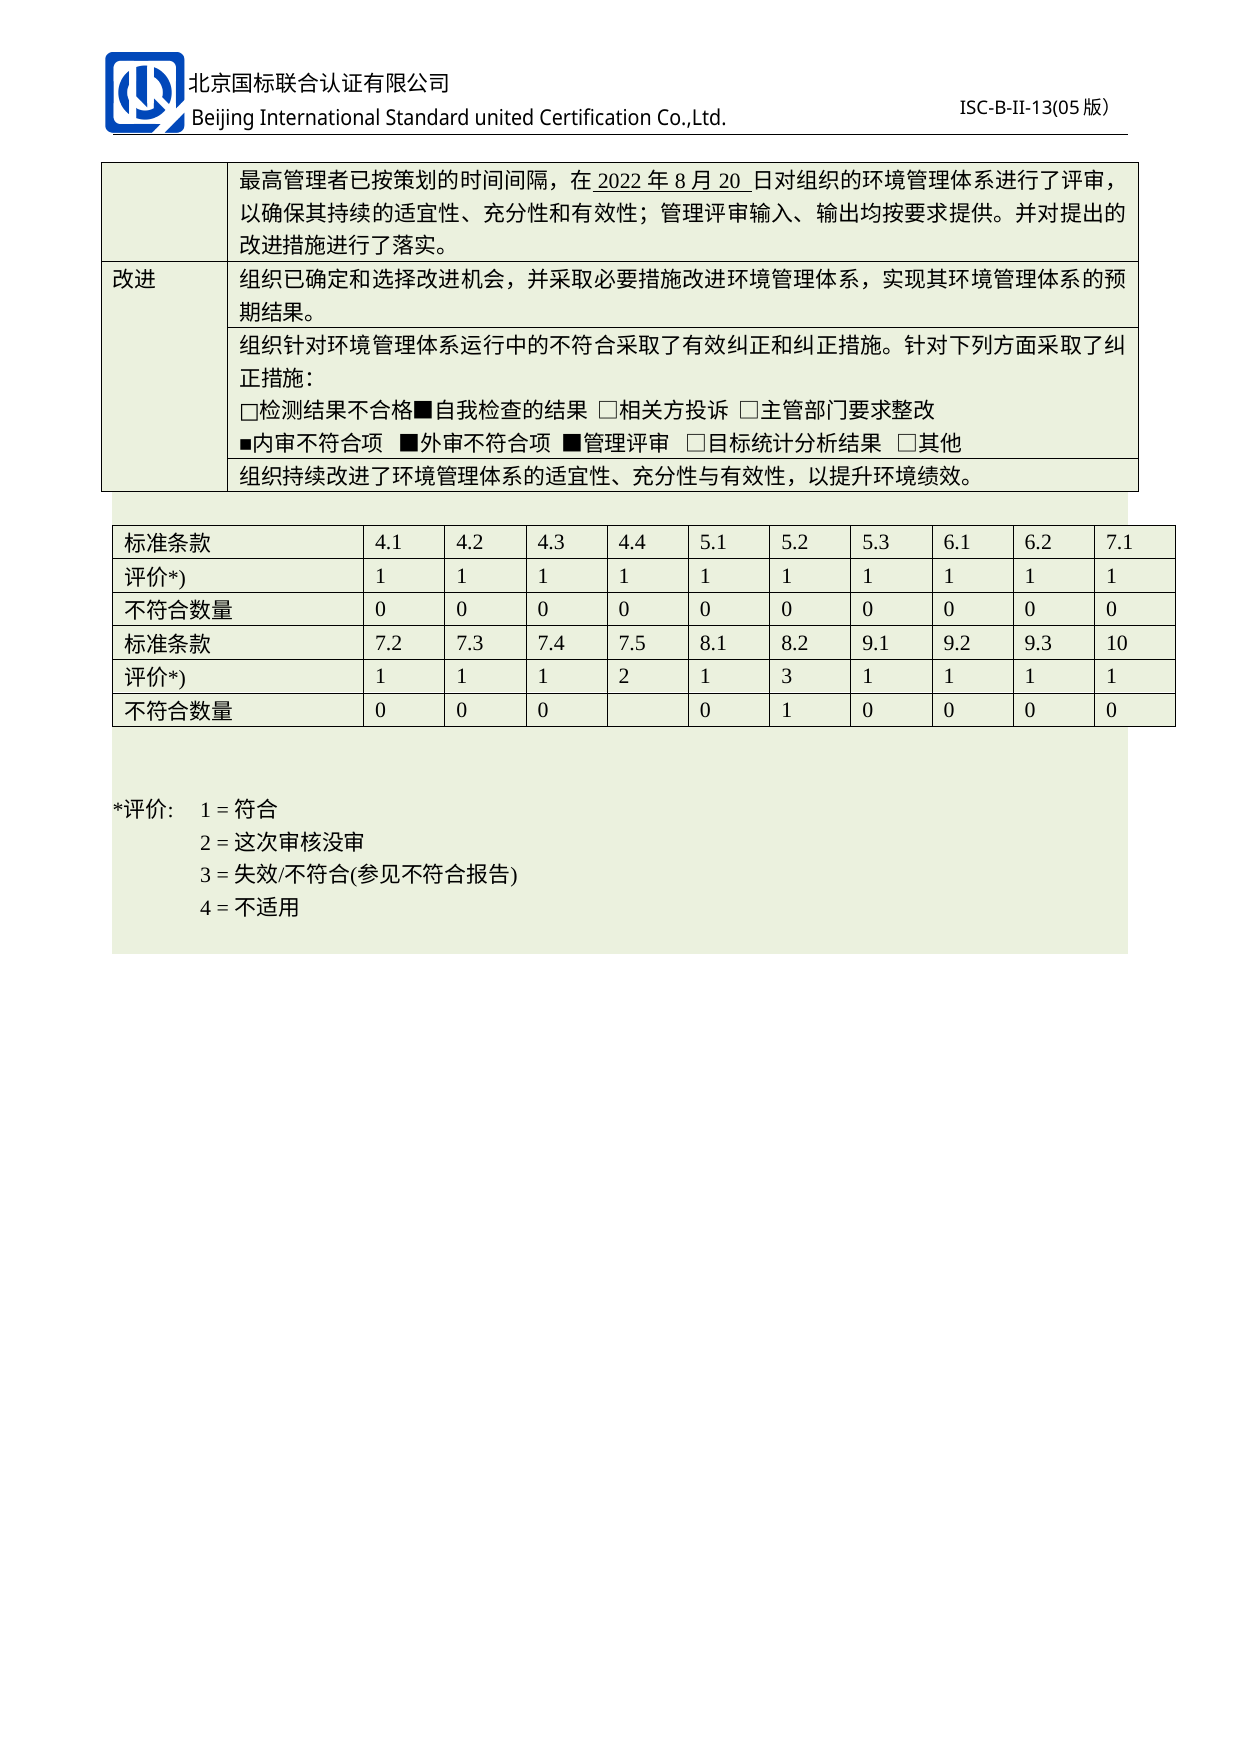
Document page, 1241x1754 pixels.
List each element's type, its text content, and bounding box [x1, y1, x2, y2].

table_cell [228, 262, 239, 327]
picture [105, 52, 185, 133]
text 3 = 失效/不符合(参见不符合报告) [112, 857, 1128, 889]
text 2 = 这次审核没审 [112, 824, 1128, 857]
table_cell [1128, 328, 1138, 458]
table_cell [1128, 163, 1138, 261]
table_cell 改进 [102, 262, 227, 491]
table_cell [677, 694, 688, 726]
text 4 = 不适用 [112, 889, 1128, 922]
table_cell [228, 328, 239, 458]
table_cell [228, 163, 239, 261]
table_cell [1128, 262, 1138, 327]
text *评价: 1 = 符合 [112, 792, 1128, 824]
table_cell [608, 694, 618, 726]
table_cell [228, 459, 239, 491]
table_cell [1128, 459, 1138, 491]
